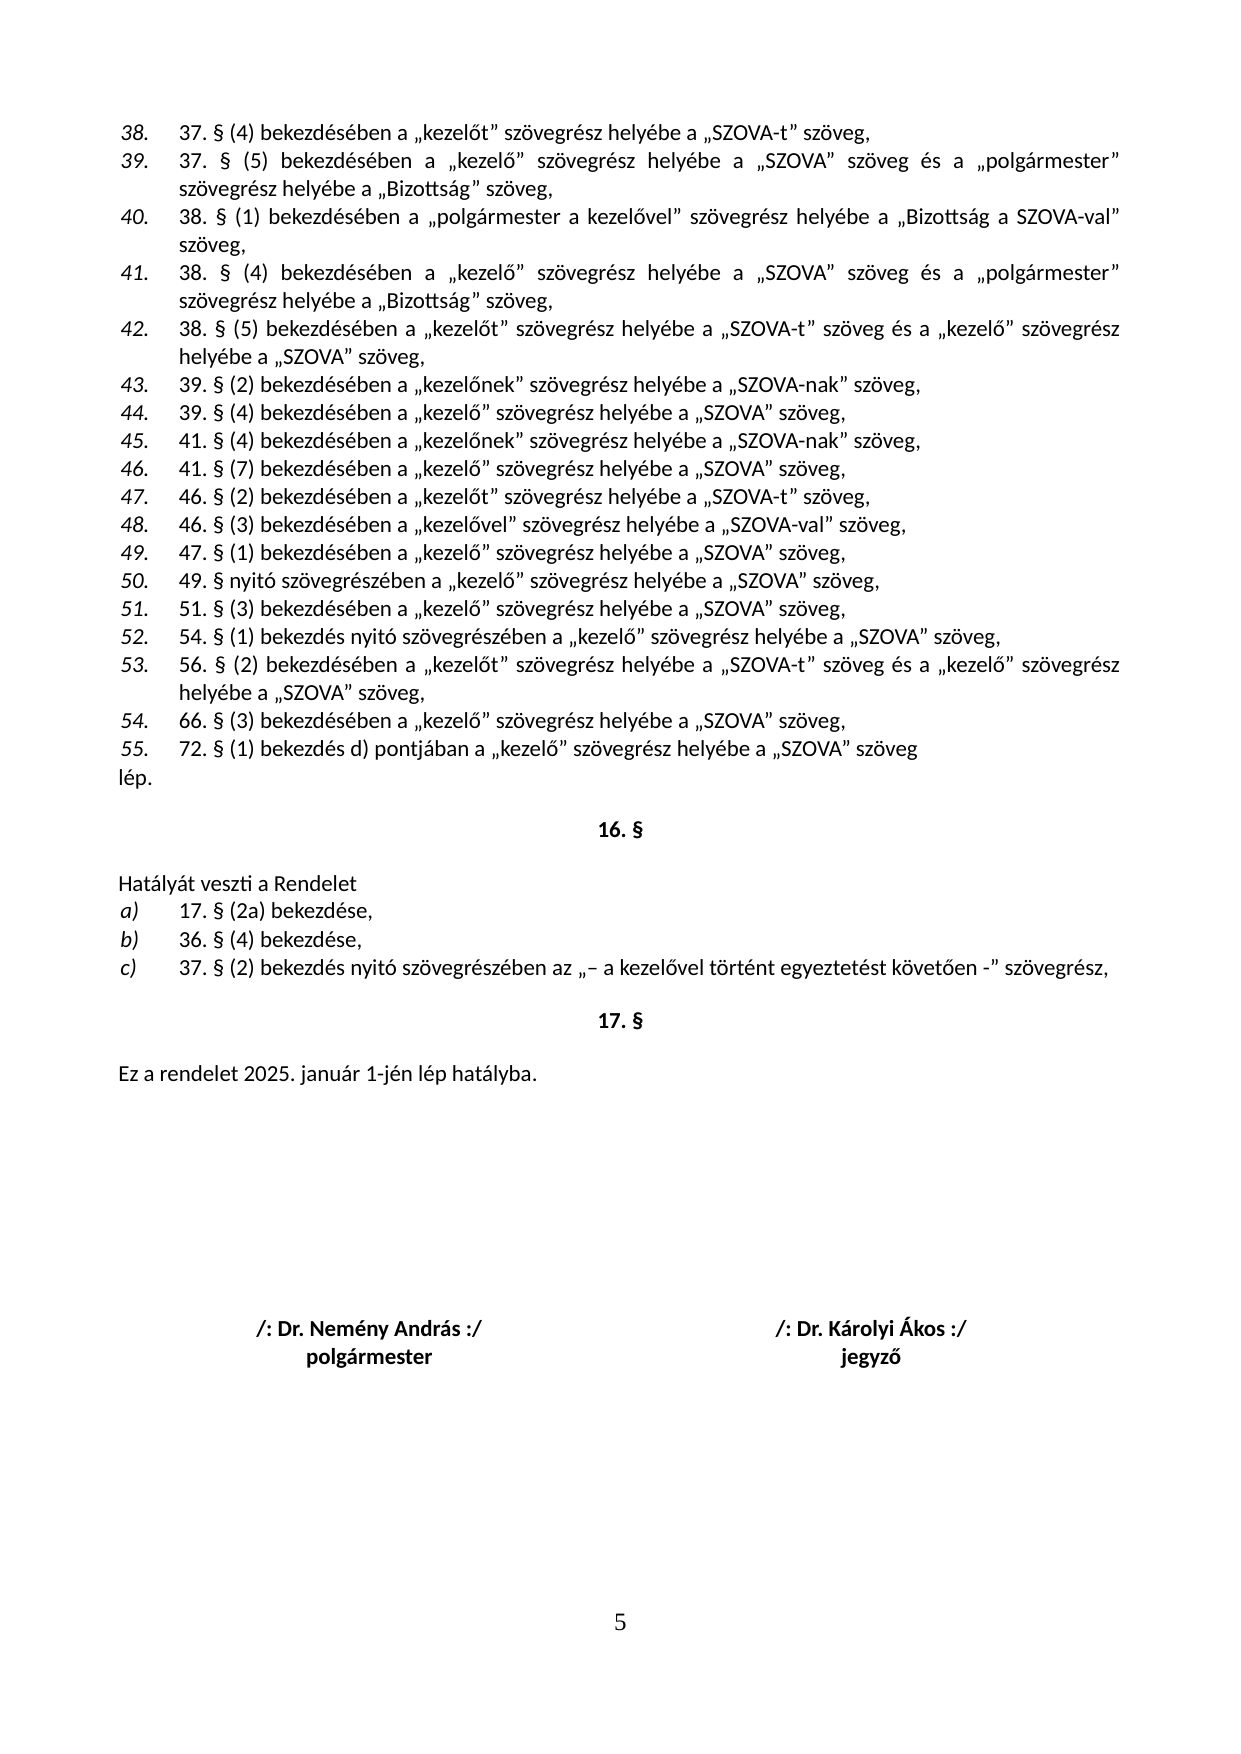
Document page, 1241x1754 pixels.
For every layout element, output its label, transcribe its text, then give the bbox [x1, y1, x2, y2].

text 53. 56. § (2) bekezdésében a „kezelőt” szövegrész helyébe a „SZOVA-t” szöveg és a „kezelő” szövegrész helyébe a „SZOVA” szöveg, [120, 651, 1122, 707]
text 51. 51. § (3) bekezdésében a „kezelő” szövegrész helyébe a „SZOVA” szöveg, [120, 594, 1122, 622]
text c) 37. § (2) bekezdés nyitó szövegrészében az „– a kezelővel történt egyeztetést követően -” szövegrész, [120, 953, 1122, 981]
text 16. § [118, 816, 1122, 844]
text a) 17. § (2a) bekezdése, [120, 897, 1122, 925]
text 46. 41. § (7) bekezdésében a „kezelő” szövegrész helyébe a „SZOVA” szöveg, [120, 454, 1122, 482]
text Ez a rendelet 2025. január 1-jén lép hatályba. [118, 1059, 1122, 1087]
text 55. 72. § (1) bekezdés d) pontjában a „kezelő” szövegrész helyébe a „SZOVA” szöveg [120, 734, 1122, 763]
text b) 36. § (4) bekezdése, [120, 925, 1122, 953]
text 52. 54. § (1) bekezdés nyitó szövegrészében a „kezelő” szövegrész helyébe a „SZOVA” szöveg, [120, 622, 1122, 651]
text 48. 46. § (3) bekezdésében a „kezelővel” szövegrész helyébe a „SZOVA-val” szöveg, [120, 510, 1122, 538]
text 47. 46. § (2) bekezdésében a „kezelőt” szövegrész helyébe a „SZOVA-t” szöveg, [120, 482, 1122, 510]
text 44. 39. § (4) bekezdésében a „kezelő” szövegrész helyébe a „SZOVA” szöveg, [120, 398, 1122, 426]
text 43. 39. § (2) bekezdésében a „kezelőnek” szövegrész helyébe a „SZOVA-nak” szöveg, [120, 370, 1122, 398]
text 50. 49. § nyitó szövegrészében a „kezelő” szövegrész helyébe a „SZOVA” szöveg, [120, 566, 1122, 594]
table_header /: Dr. Károlyi Ákos :/ jegyző [620, 1311, 1122, 1373]
text Hatályát veszti a Rendelet [118, 869, 1122, 897]
text 40. 38. § (1) bekezdésében a „polgármester a kezelővel” szövegrész helyébe a „Bizottság a SZOVA-val” szöveg, [120, 202, 1122, 258]
text lép. [118, 763, 1122, 791]
text 49. 47. § (1) bekezdésében a „kezelő” szövegrész helyébe a „SZOVA” szöveg, [120, 538, 1122, 566]
text 54. 66. § (3) bekezdésében a „kezelő” szövegrész helyébe a „SZOVA” szöveg, [120, 707, 1122, 734]
table_header /: Dr. Nemény András :/ polgármester [118, 1311, 620, 1373]
text 17. § [118, 1006, 1122, 1034]
text 39. 37. § (5) bekezdésében a „kezelő” szövegrész helyébe a „SZOVA” szöveg és a „polgármester” szövegrész helyébe a „Bizottság” szöveg, [120, 146, 1122, 202]
text 41. 38. § (4) bekezdésében a „kezelő” szövegrész helyébe a „SZOVA” szöveg és a „polgármester” szövegrész helyébe a „Bizottság” szöveg, [120, 258, 1122, 314]
text 45. 41. § (4) bekezdésében a „kezelőnek” szövegrész helyébe a „SZOVA-nak” szöveg, [120, 426, 1122, 454]
text 42. 38. § (5) bekezdésében a „kezelőt” szövegrész helyébe a „SZOVA-t” szöveg és a „kezelő” szövegrész helyébe a „SZOVA” szöveg, [120, 314, 1122, 370]
text 38. 37. § (4) bekezdésében a „kezelőt” szövegrész helyébe a „SZOVA-t” szöveg, [120, 118, 1122, 146]
